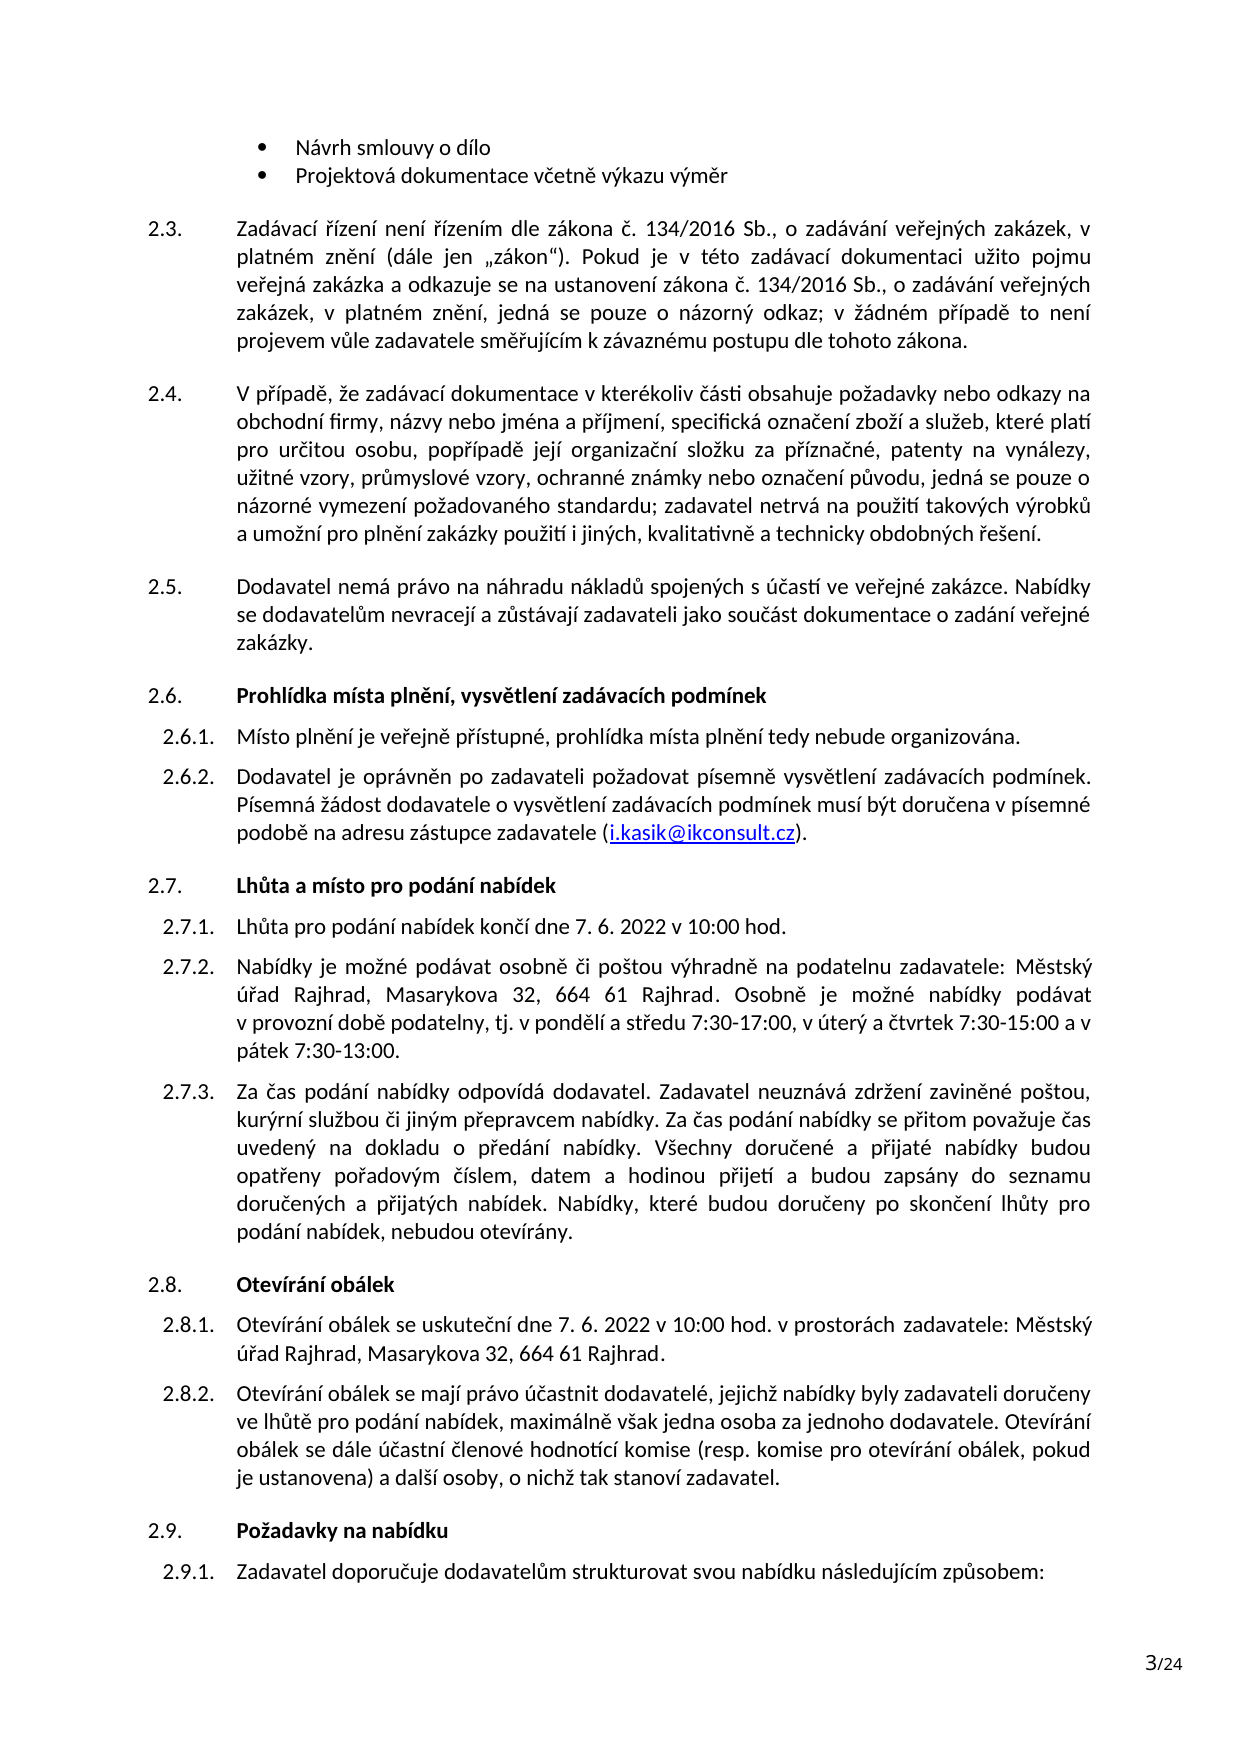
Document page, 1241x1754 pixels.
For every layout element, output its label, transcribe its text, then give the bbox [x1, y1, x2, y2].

text Nabídky je možné podávat osobně či poštou výhradně na podatelnu zadavatele: Městský úřad Rajhrad, Masarykova 32, 664 61 Rajhrad. Osobně je možné nabídky podávat v provozní době podatelny, tj. v pondělí a středu 7:30-17:00, v úterý a čtvrtek 7:30-15:00 a v pátek 7:30-13:00. [162, 952, 1092, 1064]
text Dodavatel je oprávněn po zadavateli požadovat písemně vysvětlení zadávacích podmínek. Písemná žádost dodavatele o vysvětlení zadávacích podmínek musí být doručena v písemné podobě na adresu zástupce zadavatele (i.kasik@ikconsult.cz). [162, 762, 1092, 846]
text Dodavatel nemá právo na náhradu nákladů spojených s účastí ve veřejné zakázce. Nabídky se dodavatelům nevracejí a zůstávají zadavateli jako součást dokumentace o zadání veřejné zakázky. [148, 572, 1092, 656]
list Návrh smlouvy o dílo [258, 133, 1092, 161]
text V případě, že zadávací dokumentace v kterékoliv části obsahuje požadavky nebo odkazy na obchodní firmy, názvy nebo jména a příjmení, specifická označení zboží a služeb, které platí pro určitou osobu, popřípadě její organizační složku za příznačné, patenty na vynálezy, užitné vzory, průmyslové vzory, ochranné známky nebo označení původu, jedná se pouze o názorné vymezení požadovaného standardu; zadavatel netrvá na použití takových výrobků a umožní pro plnění zakázky použití i jiných, kvalitativně a technicky obdobných řešení. [148, 379, 1092, 547]
text Místo plnění je veřejně přístupné, prohlídka místa plnění tedy nebude organizována. [162, 722, 1092, 750]
text Za čas podání nabídky odpovídá dodavatel. Zadavatel neuznává zdržení zaviněné poštou, kurýrní službou či jiným přepravcem nabídky. Za čas podání nabídky se přitom považuje čas uvedený na dokladu o předání nabídky. Všechny doručené a přijaté nabídky budou opatřeny pořadovým číslem, datem a hodinou přijetí a budou zapsány do seznamu doručených a přijatých nabídek. Nabídky, které budou doručeny po skončení lhůty pro podání nabídek, nebudou otevírány. [162, 1077, 1092, 1245]
text Otevírání obálek se mají právo účastnit dodavatelé, jejichž nabídky byly zadavateli doručeny ve lhůtě pro podání nabídek, maximálně však jedna osoba za jednoho dodavatele. Otevírání obálek se dále účastní členové hodnotící komise (resp. komise pro otevírání obálek, pokud je ustanovena) a další osoby, o nichž tak stanoví zadavatel. [162, 1379, 1092, 1491]
text Lhůta pro podání nabídek končí dne 7. 6. 2022 v 10:00 hod. [162, 912, 1092, 940]
text Prohlídka místa plnění, vysvětlení zadávacích podmínek [148, 681, 1092, 709]
text Lhůta a místo pro podání nabídek [148, 871, 1092, 899]
text Zadávací řízení není řízením dle zákona č. 134/2016 Sb., o zadávání veřejných zakázek, v platném znění (dále jen „zákon“). Pokud je v této zadávací dokumentaci užito pojmu veřejná zakázka a odkazuje se na ustanovení zákona č. 134/2016 Sb., o zadávání veřejných zakázek, v platném znění, jedná se pouze o názorný odkaz; v žádném případě to není projevem vůle zadavatele směřujícím k závaznému postupu dle tohoto zákona. [148, 214, 1092, 354]
text Požadavky na nabídku [148, 1516, 1092, 1544]
list Projektová dokumentace včetně výkazu výměr [258, 161, 1092, 189]
text Otevírání obálek [148, 1270, 1092, 1298]
text Otevírání obálek se uskuteční dne 7. 6. 2022 v 10:00 hod. v prostorách zadavatele: Městský úřad Rajhrad, Masarykova 32, 664 61 Rajhrad. [162, 1311, 1092, 1367]
text Zadavatel doporučuje dodavatelům strukturovat svou nabídku následujícím způsobem: [162, 1557, 1092, 1585]
